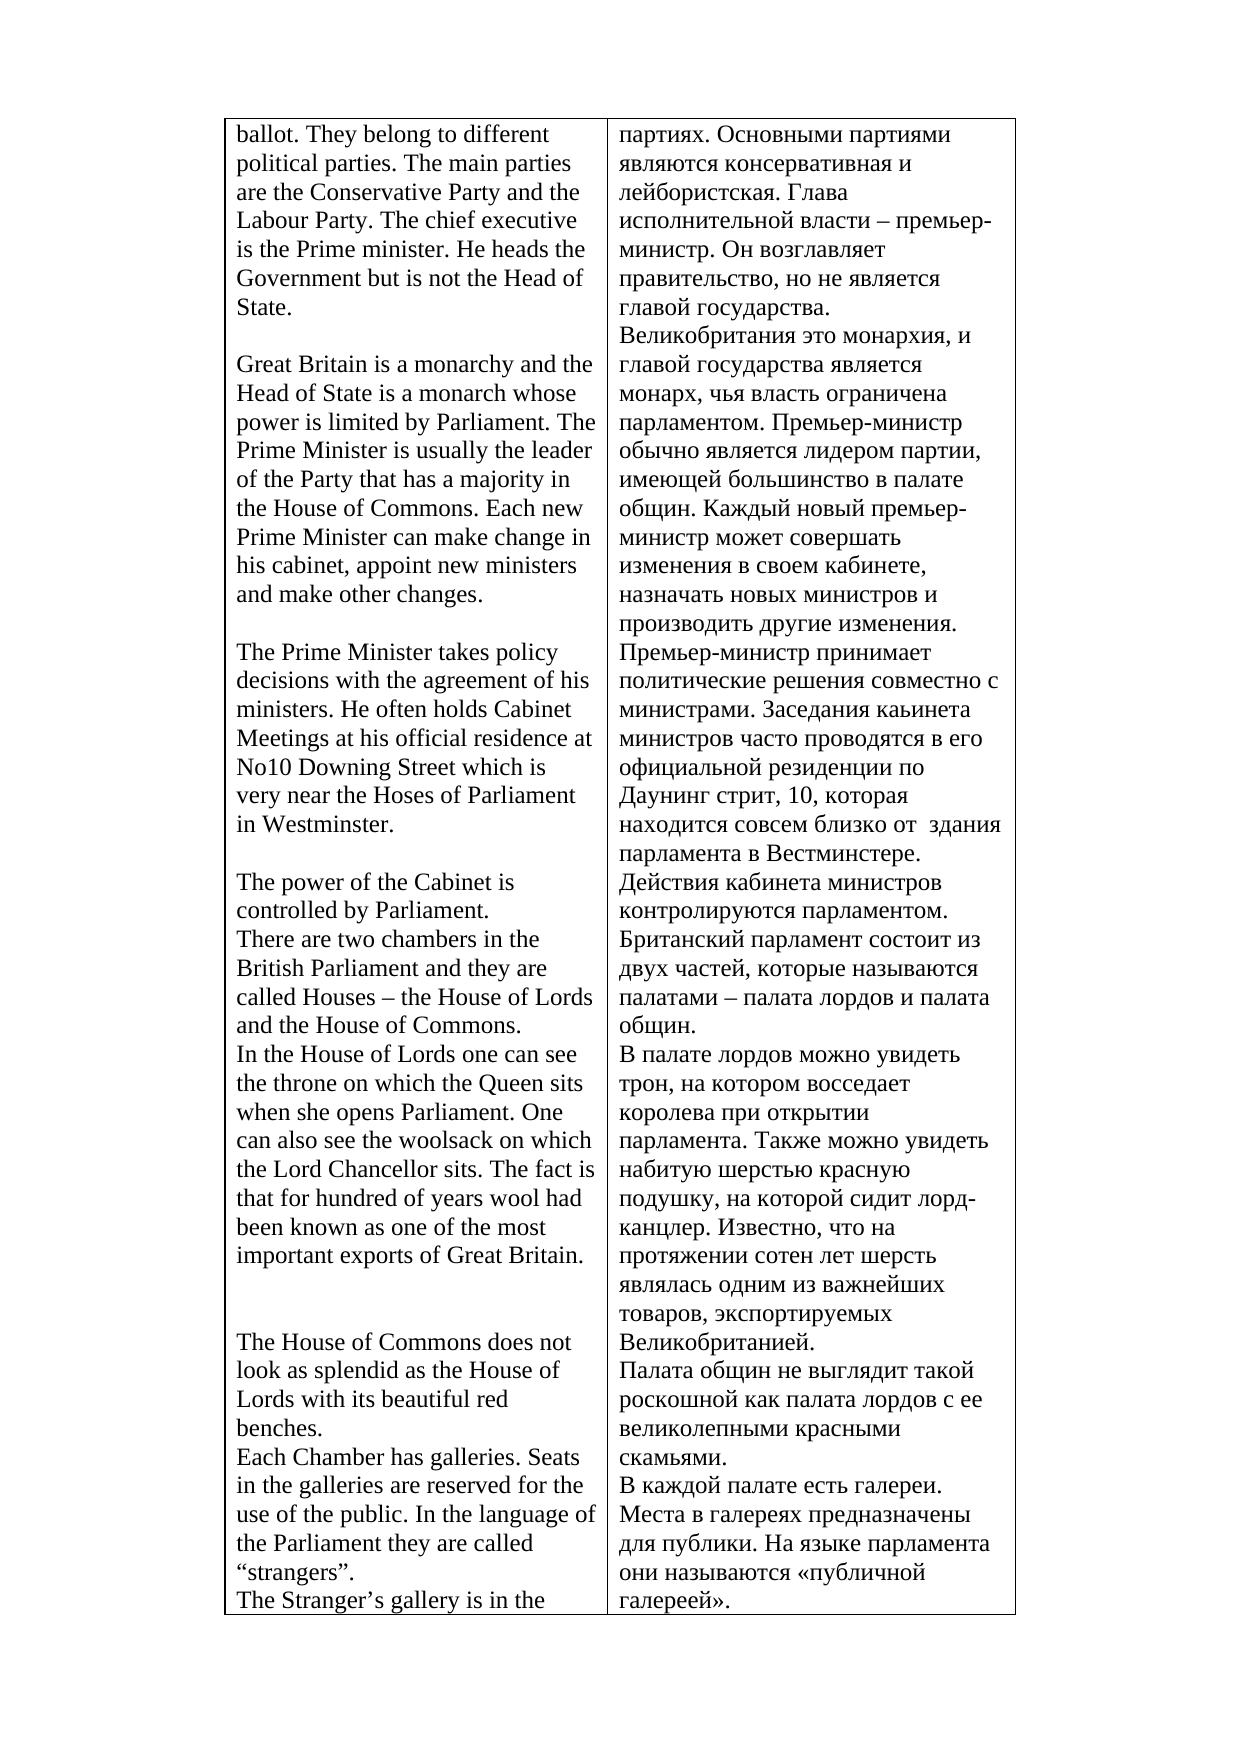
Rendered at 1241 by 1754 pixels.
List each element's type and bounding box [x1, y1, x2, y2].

table_header [608, 119, 1015, 1614]
table_header [226, 119, 607, 1614]
